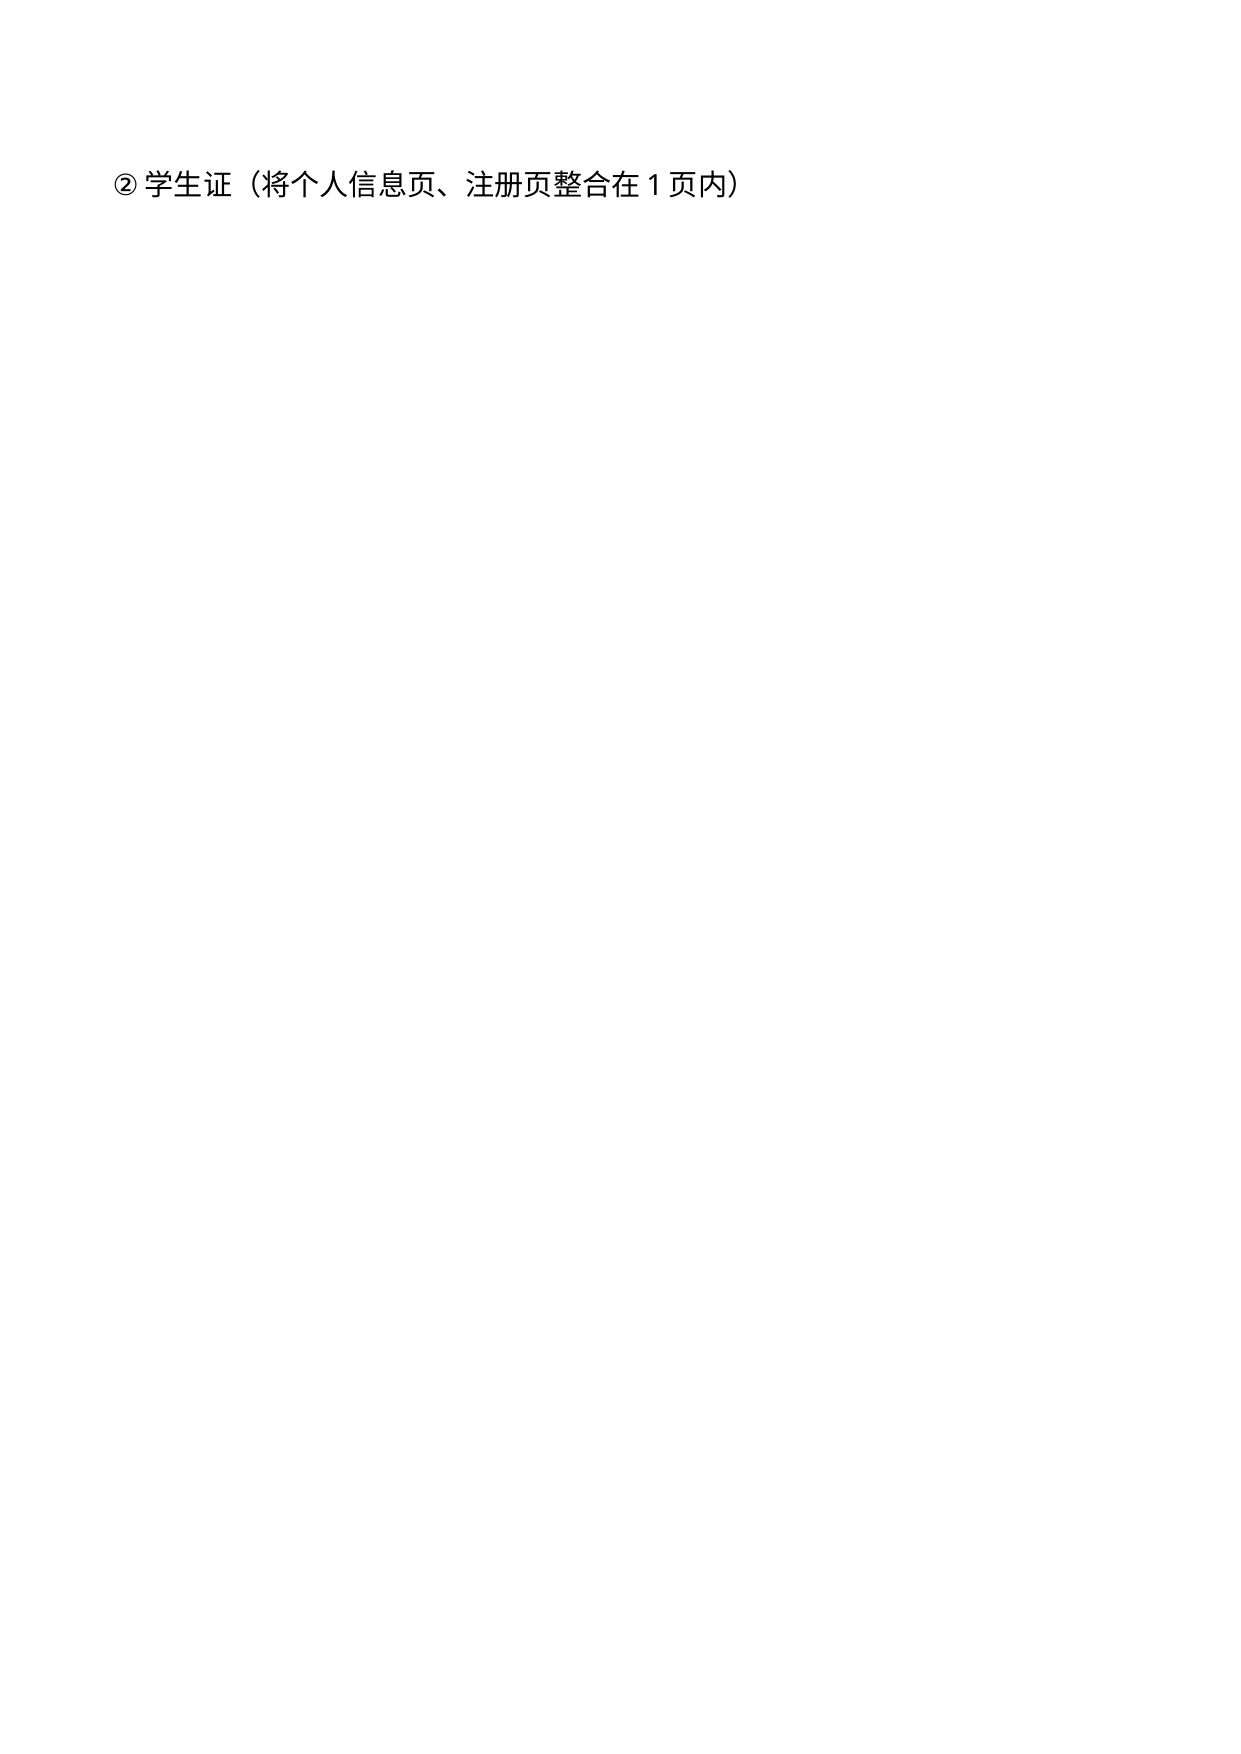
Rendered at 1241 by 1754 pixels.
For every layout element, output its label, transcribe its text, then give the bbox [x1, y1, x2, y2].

text ②学生证（将个人信息页、注册页整合在1页内） [112, 162, 1128, 204]
